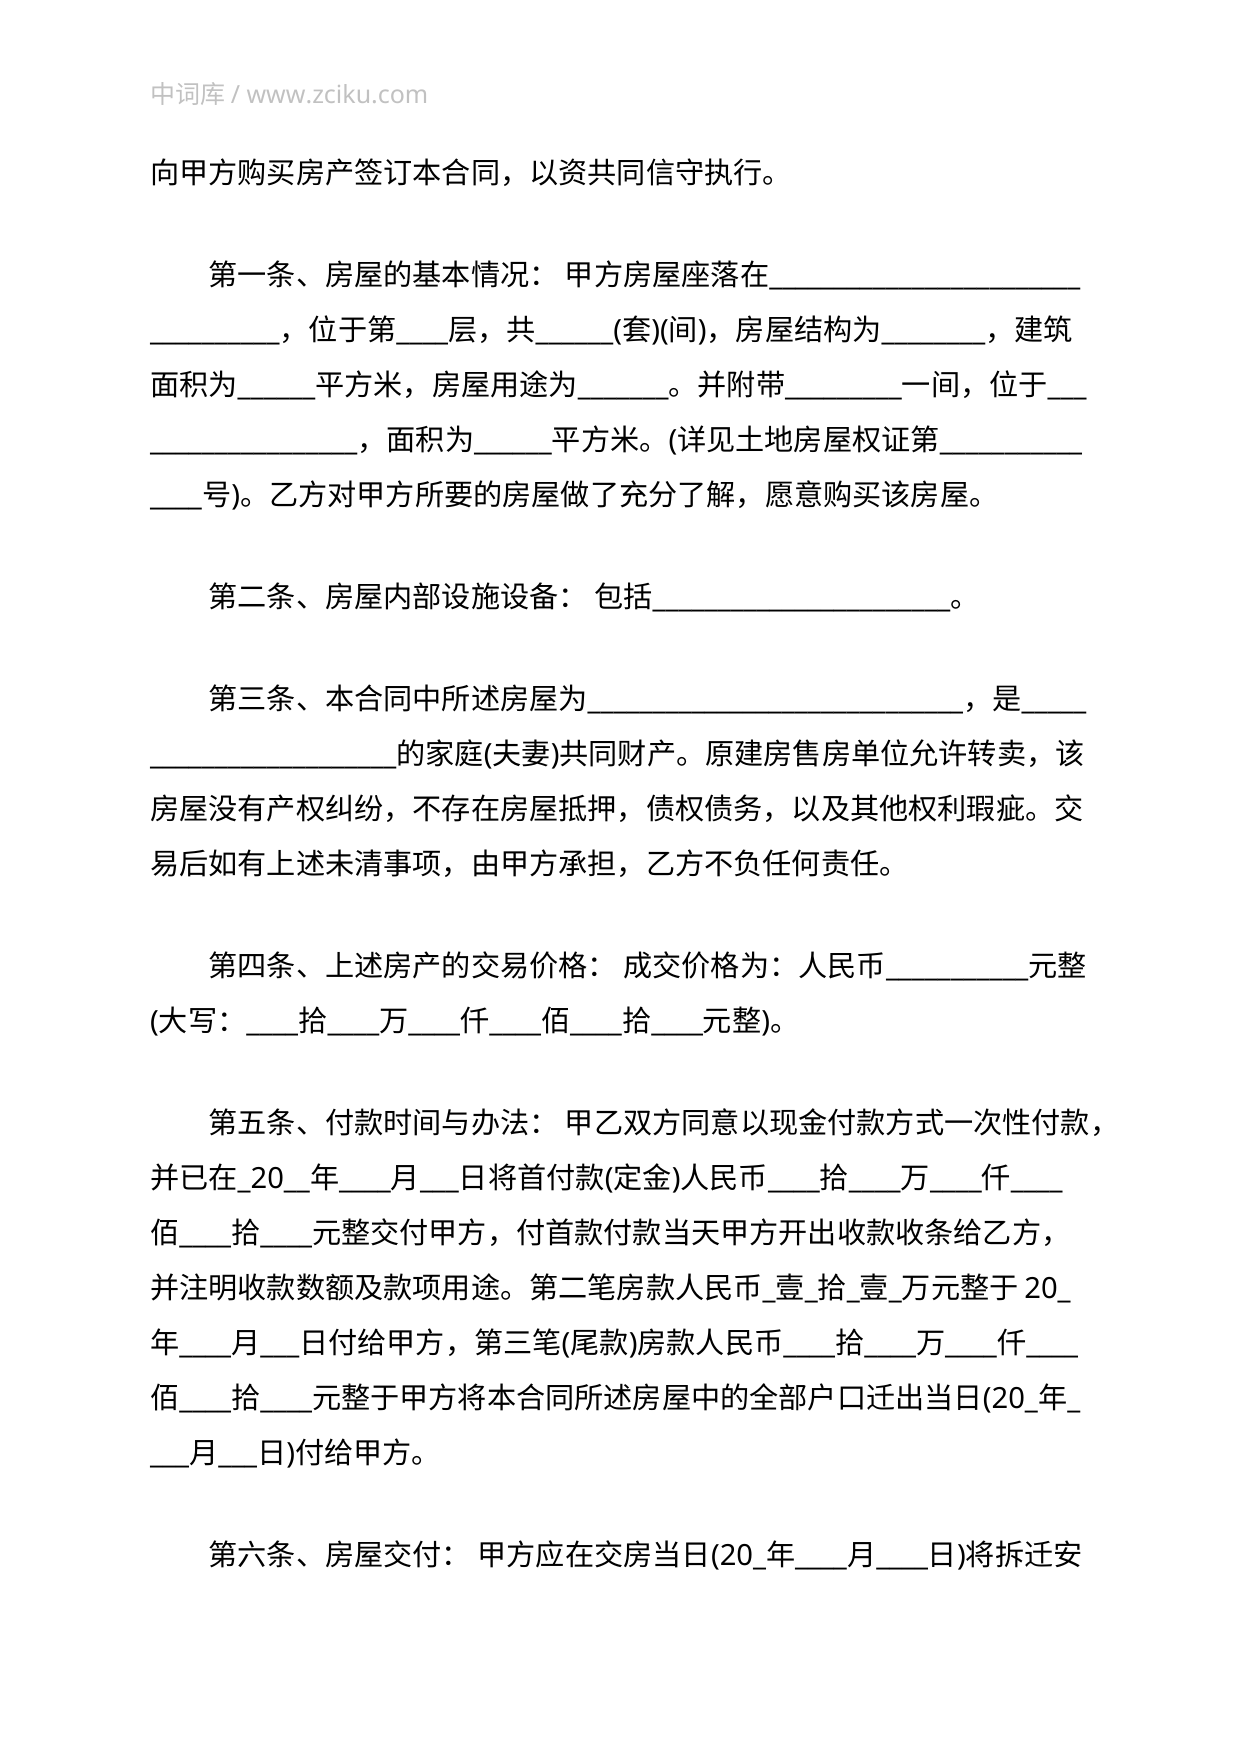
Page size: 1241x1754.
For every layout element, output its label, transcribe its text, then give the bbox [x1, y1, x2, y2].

text 第二条、房屋内部设施设备： 包括_______________________。 [150, 574, 1090, 616]
text 第三条、本合同中所述房屋为_____________________________，是________________________的家庭(夫妻)共同财产。原建房售房单位允许转卖，该房屋没有产权纠纷，不存在房屋抵押，债权债务，以及其他权利瑕疵。交易后如有上述未清事项，由甲方承担，乙方不负任何责任。 [150, 676, 1090, 883]
text 第四条、上述房产的交易价格： 成交价格为：人民币___________元整(大写：____拾____万____仟____佰____拾____元整)。 [150, 942, 1090, 1040]
text 第五条、付款时间与办法： 甲乙双方同意以现金付款方式一次性付款，并已在_20__年____月___日将首付款(定金)人民币____拾____万____仟____佰____拾____元整交付甲方，付首款付款当天甲方开出收款收条给乙方，并注明收款数额及款项用途。第二笔房款人民币_壹_拾_壹_万元整于20_年____月___日付给甲方，第三笔(尾款)房款人民币____拾____万____仟____佰____拾____元整于甲方将本合同所述房屋中的全部户口迁出当日(20_年____月___日)付给甲方。 [150, 1099, 1090, 1472]
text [150, 150, 1090, 192]
text 第一条、房屋的基本情况： 甲方房屋座落在__________________________________，位于第____层，共______(套)(间)，房屋结构为________，建筑面积为______平方米，房屋用途为_______。并附带_________一间，位于___________________，面积为______平方米。(详见土地房屋权证第_______________号)。乙方对甲方所要的房屋做了充分了解，愿意购买该房屋。 [150, 252, 1090, 514]
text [150, 1531, 1090, 1574]
